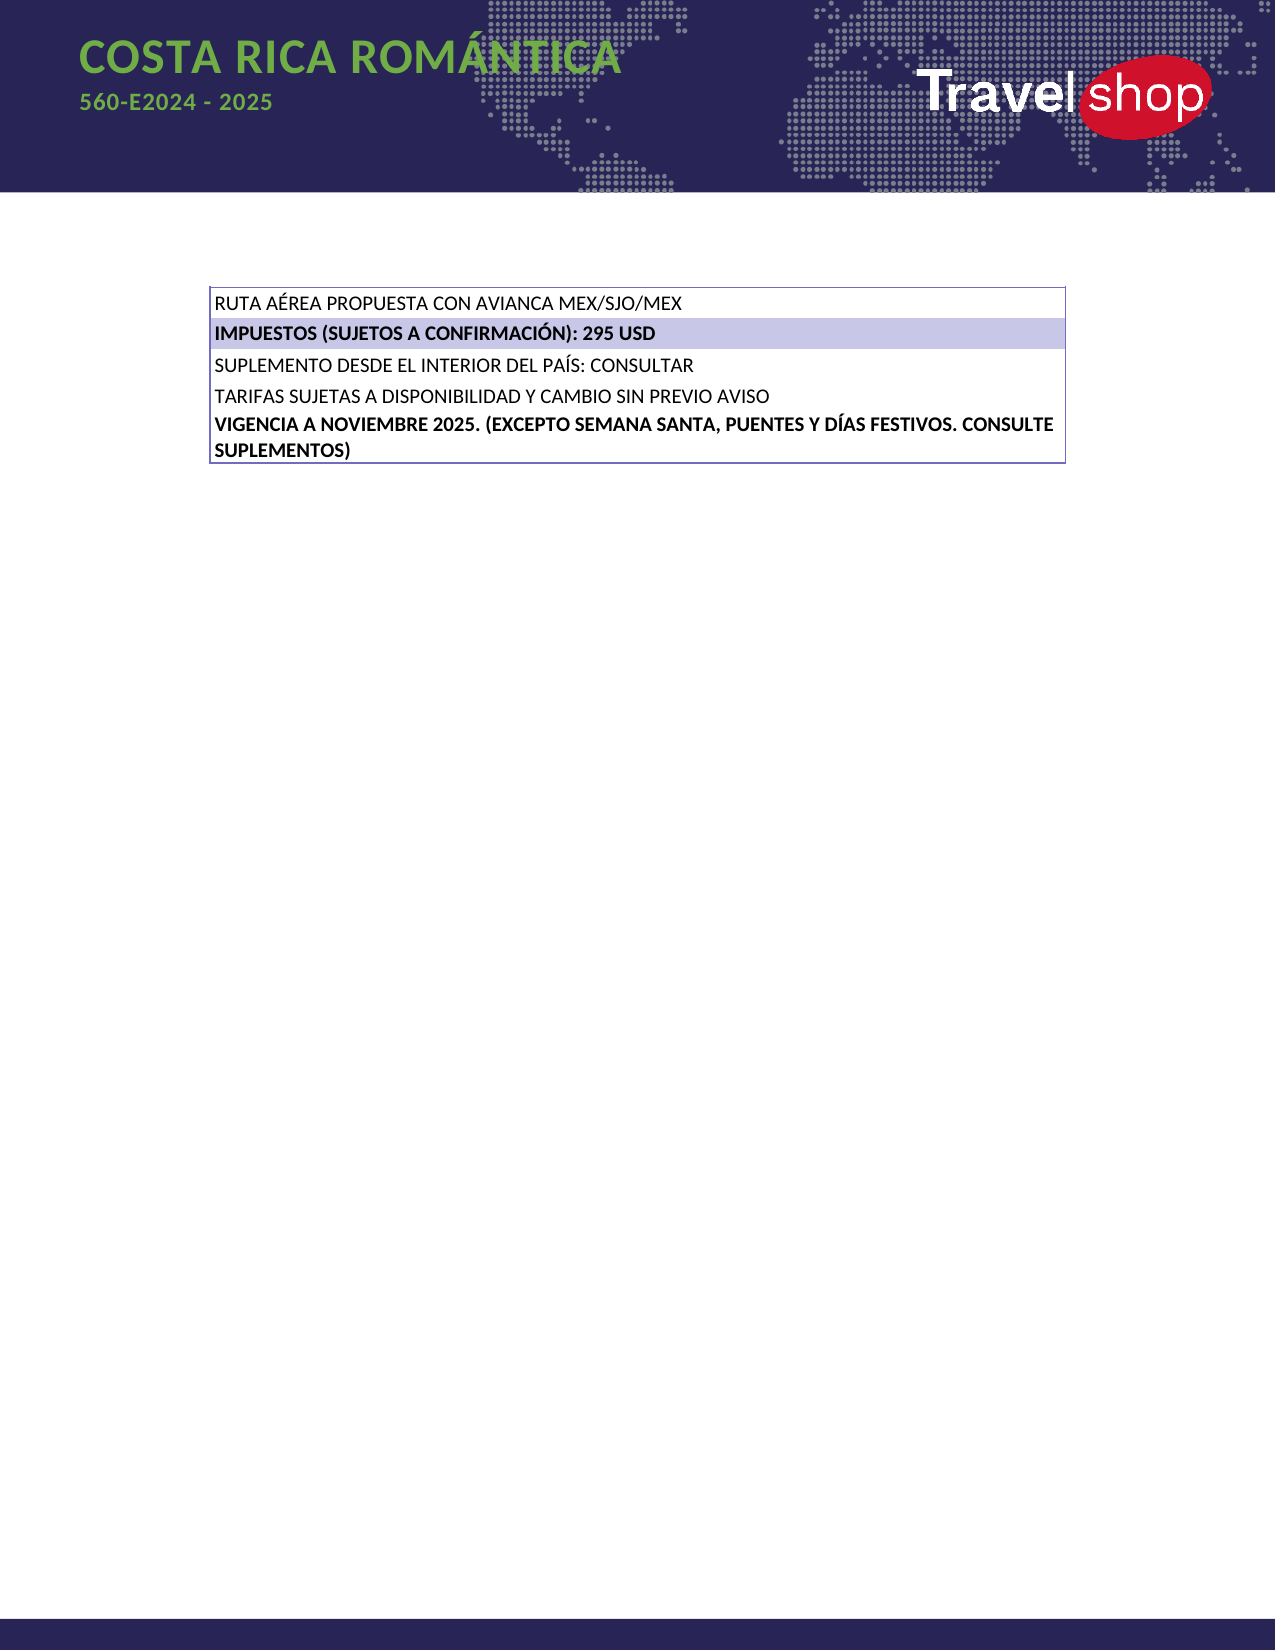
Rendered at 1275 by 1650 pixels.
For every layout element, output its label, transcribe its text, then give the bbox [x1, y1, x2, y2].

table_cell TARIFAS SUJETAS A DISPONIBILIDAD Y CAMBIO SIN PREVIO AVISO [211, 380, 1065, 411]
table_header RUTA AÉREA PROPUESTA CON AVIANCA MEX/SJO/MEX [211, 288, 1065, 318]
picture [916, 55, 1212, 140]
table_cell VIGENCIA A NOVIEMBRE 2025. (EXCEPTO SEMANA SANTA, PUENTES Y DÍAS FESTIVOS. CONSULTE SUPLEMENTOS) [211, 411, 1065, 462]
table_cell IMPUESTOS (SUJETOS A CONFIRMACIÓN): 295 USD [211, 318, 1065, 349]
table_cell SUPLEMENTO DESDE EL INTERIOR DEL PAÍS: CONSULTAR [211, 349, 1065, 380]
